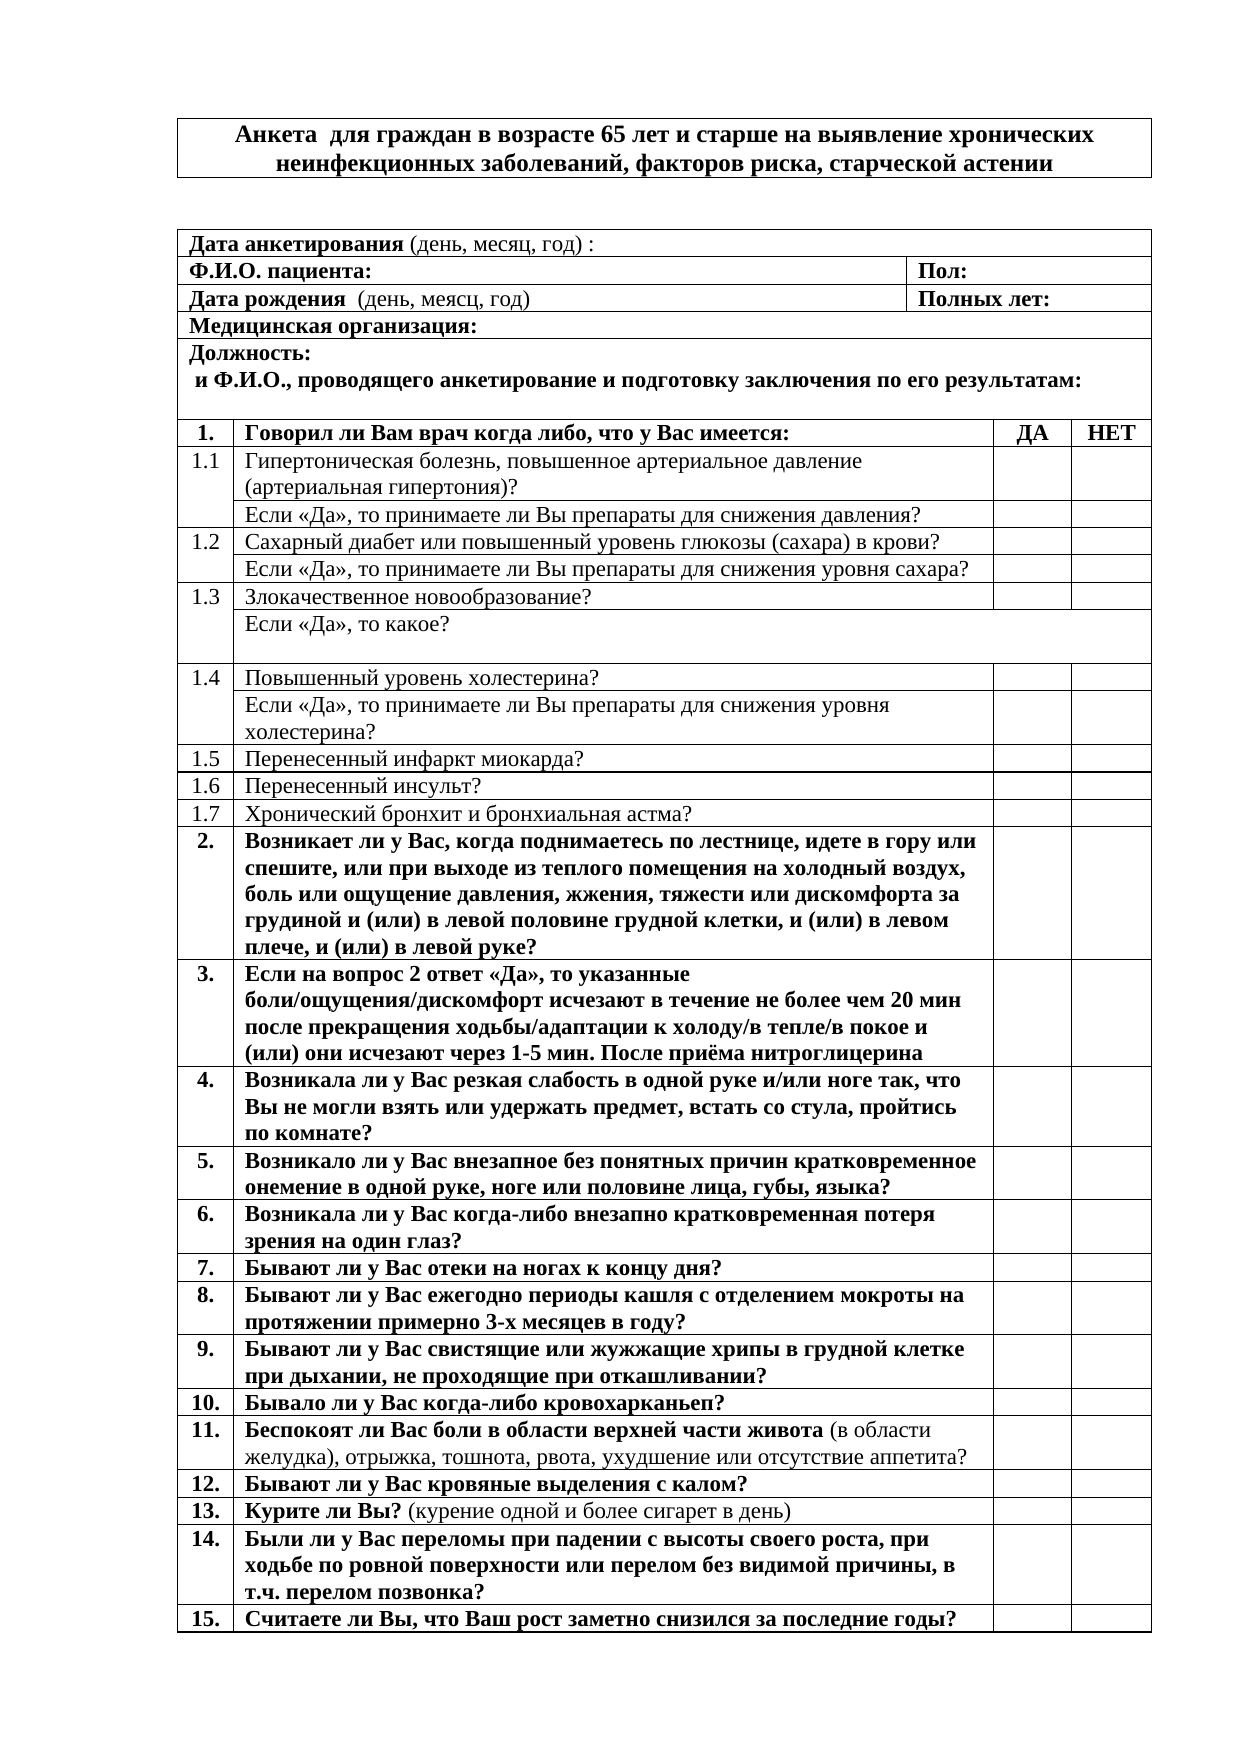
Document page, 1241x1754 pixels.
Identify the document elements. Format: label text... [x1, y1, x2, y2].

table_cell Если «Да», то какое? [234, 610, 1151, 663]
table_cell [994, 1147, 1071, 1199]
table_cell 1.5 [178, 745, 233, 771]
table_cell [994, 960, 1071, 1066]
table_cell Ф.И.О. пациента: [178, 257, 906, 283]
table_cell 10. [178, 1389, 233, 1415]
table_cell [994, 1389, 1071, 1415]
table_cell ДА [994, 420, 1071, 446]
table_cell [994, 745, 1071, 771]
table_cell Бывают ли у Вас кровяные выделения с калом? [234, 1470, 993, 1497]
table_cell [1072, 1282, 1151, 1334]
table_cell [1072, 1470, 1151, 1497]
table_cell [1072, 447, 1151, 499]
table_cell [994, 447, 1071, 499]
table_cell 6. [178, 1200, 233, 1253]
table_cell 14. [178, 1525, 233, 1604]
table_cell [1072, 1525, 1151, 1604]
table_cell Если «Да», то принимаете ли Вы препараты для снижения уровня сахара? [234, 555, 993, 582]
table_cell [994, 1067, 1071, 1146]
table_cell [1072, 1605, 1151, 1631]
table_cell 1.6 [178, 773, 233, 799]
table_cell [994, 664, 1071, 690]
table_cell [994, 1498, 1071, 1524]
table_cell Бывало ли у Вас когда-либо кровохарканьеп? [234, 1389, 993, 1415]
table_cell [1072, 1254, 1151, 1281]
table_cell [994, 555, 1071, 582]
table_cell 4. [178, 1067, 233, 1146]
table_cell [994, 1470, 1071, 1497]
table_cell Считаете ли Вы, что Ваш рост заметно снизился за последние годы? [234, 1605, 993, 1631]
table_cell Если на вопрос 2 ответ «Да», то указанные боли/ощущения/дискомфорт исчезают в течение не более чем 20 мин после прекращения ходьбы/адаптации к холоду/в тепле/в покое и (или) они исчезают через 1-5 мин. После приёма нитроглицерина [234, 960, 993, 1066]
table_cell Гипертоническая болезнь, повышенное артериальное давление (артериальная гипертония)? [234, 447, 993, 499]
table_cell 1.7 [178, 800, 233, 826]
table_cell Бывают ли у Вас ежегодно периоды кашля с отделением мокроты на протяжении примерно 3-х месяцев в году? [234, 1282, 993, 1334]
table_cell [994, 1416, 1071, 1469]
table_cell [994, 1254, 1071, 1281]
table_cell [1072, 528, 1151, 554]
table_cell [994, 773, 1071, 799]
table_cell [1072, 1335, 1151, 1388]
table_cell Перенесенный инфаркт миокарда? [234, 745, 993, 771]
table_cell Злокачественное новообразование? [234, 583, 993, 609]
table_cell Хронический бронхит и бронхиальная астма? [234, 800, 993, 826]
table_cell [1072, 960, 1151, 1066]
table_cell [1072, 664, 1151, 690]
table_cell Медицинская организация: [178, 312, 1151, 338]
table_cell Повышенный уровень холестерина? [234, 664, 993, 690]
table_cell [994, 827, 1071, 959]
table_cell Беспокоят ли Вас боли в области верхней части живота (в области желудка), отрыжка, тошнота, рвота, ухудшение или отсутствие аппетита? [234, 1416, 993, 1469]
table_cell [1072, 501, 1151, 527]
table_cell 3. [178, 960, 233, 1066]
table_cell [994, 691, 1071, 744]
table_cell 7. [178, 1254, 233, 1281]
table_cell [1072, 691, 1151, 744]
table_cell Пол: [907, 257, 1151, 283]
table_cell [994, 1605, 1071, 1631]
table_cell [1072, 1416, 1151, 1469]
table_cell Перенесенный инсульт? [234, 773, 993, 799]
table_header Анкета для граждан в возрасте 65 лет и старше на выявление хронических неинфекционных заболеваний, факторов риска, старческой астении [178, 119, 1151, 177]
table_cell Полных лет: [907, 285, 1151, 311]
table_cell Возникала ли у Вас резкая слабость в одной руке и/или ноге так, что Вы не могли взять или удержать предмет, встать со стула, пройтись по комнате? [234, 1067, 993, 1146]
table_cell [1072, 827, 1151, 959]
table_cell Бывают ли у Вас свистящие или жужжащие хрипы в грудной клетке при дыхании, не проходящие при откашливании? [234, 1335, 993, 1388]
table_cell [1072, 800, 1151, 826]
table_cell 8. [178, 1282, 233, 1334]
table_cell Возникала ли у Вас когда-либо внезапно кратковременная потеря зрения на один глаз? [234, 1200, 993, 1253]
table_cell Курите ли Вы? (курение одной и более сигарет в день) [234, 1498, 993, 1524]
table_cell Сахарный диабет или повышенный уровень глюкозы (сахара) в крови? [234, 528, 993, 554]
table_cell [1072, 1200, 1151, 1253]
table_cell 1.4 [178, 664, 233, 744]
table_cell [1072, 583, 1151, 609]
table_cell [994, 800, 1071, 826]
table_cell Говорил ли Вам врач когда либо, что у Вас имеется: [234, 420, 993, 446]
table_cell 1. [178, 420, 233, 446]
table_cell Бывают ли у Вас отеки на ногах к концу дня? [234, 1254, 993, 1281]
table_cell 1.3 [178, 583, 233, 663]
table_cell [1072, 773, 1151, 799]
table_cell [1072, 1498, 1151, 1524]
table_cell НЕТ [1072, 420, 1151, 446]
table_cell [994, 501, 1071, 527]
table_cell Если «Да», то принимаете ли Вы препараты для снижения уровня холестерина? [234, 691, 993, 744]
table_cell Если «Да», то принимаете ли Вы препараты для снижения давления? [234, 501, 993, 527]
table_cell 12. [178, 1470, 233, 1497]
table_cell [994, 1335, 1071, 1388]
table_cell 15. [178, 1605, 233, 1631]
table_cell [1072, 745, 1151, 771]
table_header Дата анкетирования (день, месяц, год) : [178, 230, 1151, 256]
table_cell 1.1 [178, 447, 233, 527]
table_cell Дата рождения (день, меясц, год) [178, 285, 906, 311]
table_cell [1072, 1389, 1151, 1415]
table_cell Возникало ли у Вас внезапное без понятных причин кратковременное онемение в одной руке, ноге или половине лица, губы, языка? [234, 1147, 993, 1199]
table_cell [994, 1525, 1071, 1604]
table_cell [994, 1282, 1071, 1334]
table_cell Возникает ли у Вас, когда поднимаетесь по лестнице, идете в гору или спешите, или при выходе из теплого помещения на холодный воздух, боль или ощущение давления, жжения, тяжести или дискомфорта за грудиной и (или) в левой половине грудной клетки, и (или) в левом плече, и (или) в левой руке? [234, 827, 993, 959]
table_cell [994, 528, 1071, 554]
table_cell Были ли у Вас переломы при падении с высоты своего роста, при ходьбе по ровной поверхности или перелом без видимой причины, в т.ч. перелом позвонка? [234, 1525, 993, 1604]
table_cell [994, 1200, 1071, 1253]
table_cell Должность: и Ф.И.О., проводящего анкетирование и подготовку заключения по его результатам: [178, 339, 1151, 418]
table_cell 2. [178, 827, 233, 959]
table_cell [1072, 1067, 1151, 1146]
table_cell 13. [178, 1498, 233, 1524]
table_cell [1072, 1147, 1151, 1199]
table_cell [994, 583, 1071, 609]
table_cell 1.2 [178, 528, 233, 582]
table_cell [1072, 555, 1151, 582]
table_cell 9. [178, 1335, 233, 1388]
table_cell 5. [178, 1147, 233, 1199]
table_cell 11. [178, 1416, 233, 1469]
